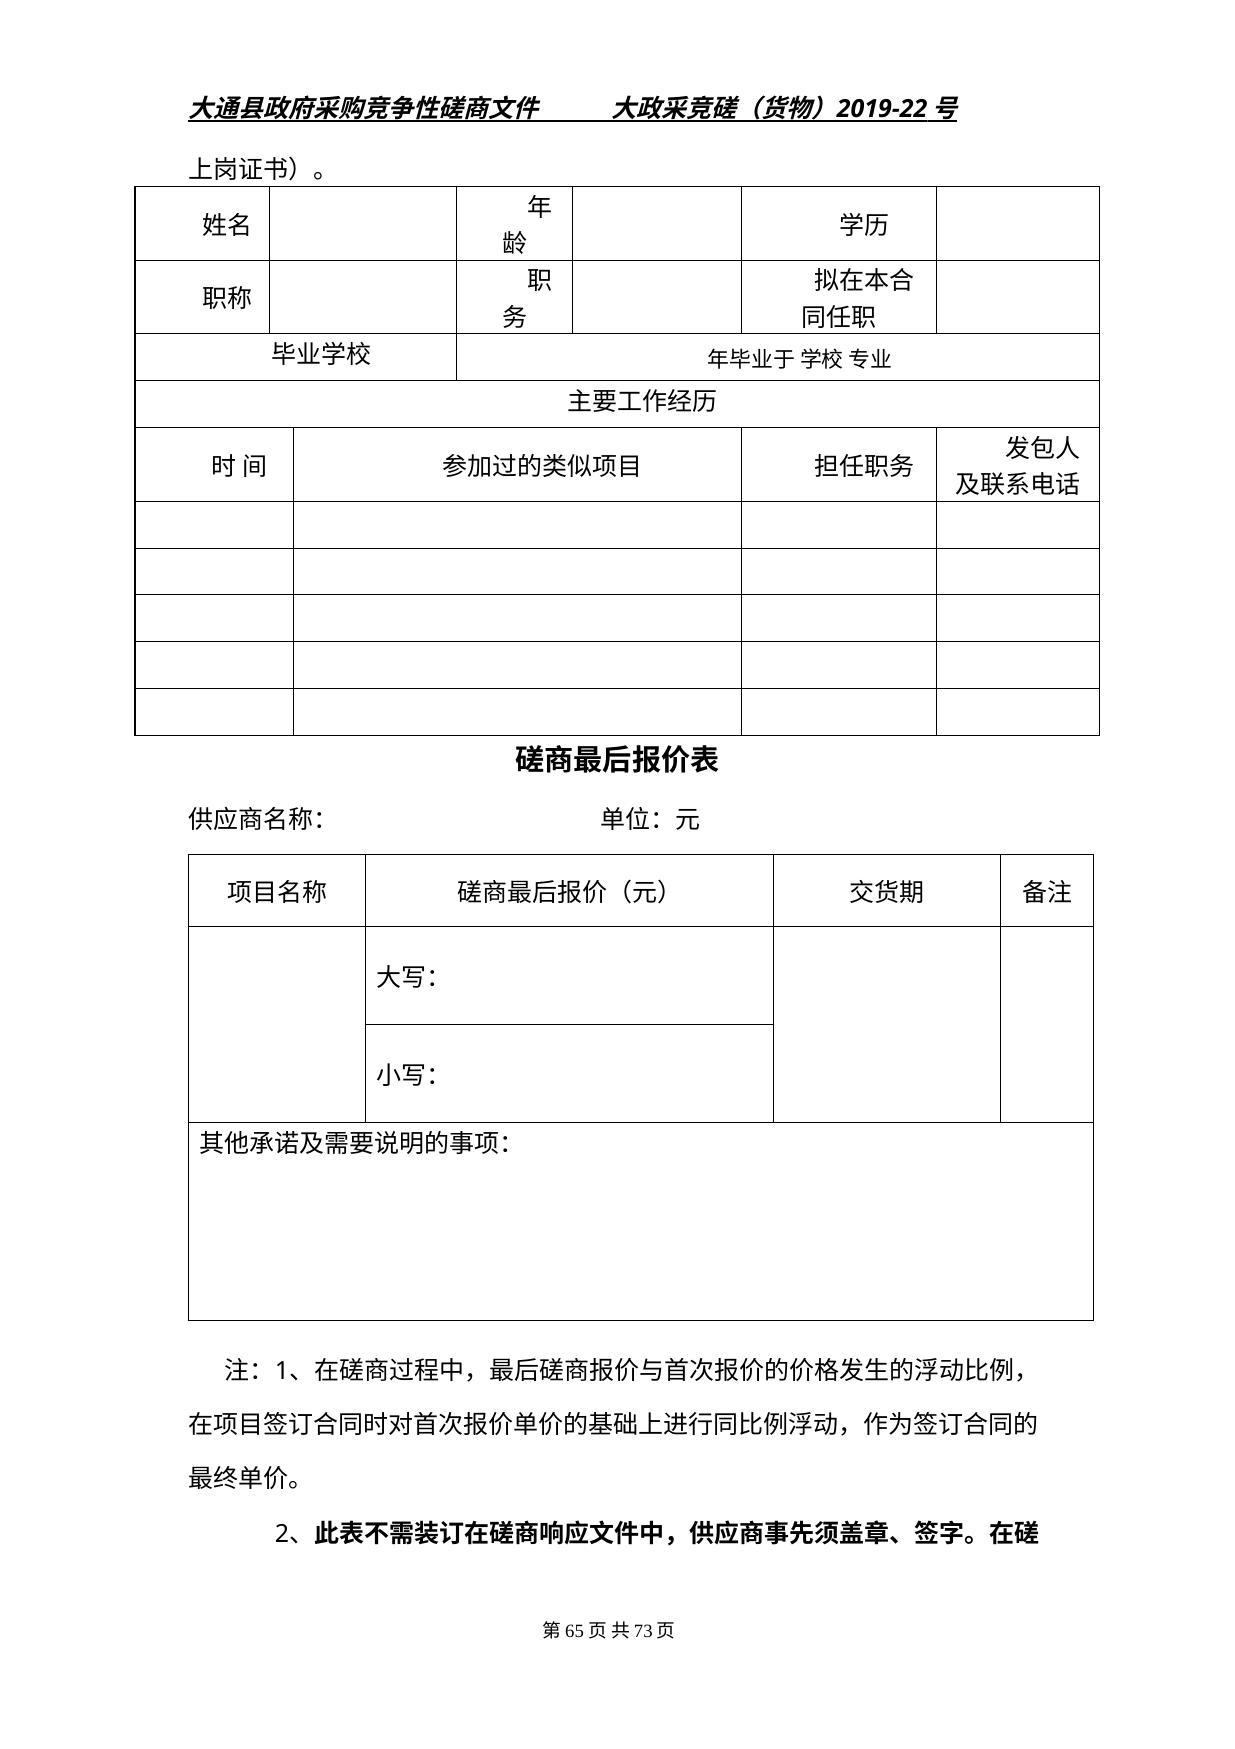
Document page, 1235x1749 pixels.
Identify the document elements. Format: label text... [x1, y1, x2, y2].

table_cell [742, 642, 936, 688]
table_header [573, 187, 741, 260]
table_cell [742, 595, 936, 641]
table_cell [1001, 927, 1093, 1122]
table_cell 大写： [366, 927, 773, 1024]
table_cell 发包人及联系电话 [937, 428, 1099, 501]
table_cell [742, 549, 936, 594]
table_header [270, 187, 456, 260]
table_cell [136, 642, 293, 688]
table_cell 参加过的类似项目 [294, 428, 741, 501]
table_header 学历 [742, 187, 936, 260]
table_cell [937, 502, 1099, 547]
text 磋商最后报价表 [188, 736, 1046, 778]
table_header 项目名称 [189, 855, 365, 926]
table_cell [742, 689, 936, 735]
table_cell [294, 502, 741, 547]
table_cell 担任职务 [742, 428, 936, 501]
table_header 年龄 [457, 187, 572, 260]
table_cell [294, 642, 741, 688]
table_cell 毕业学校 [136, 334, 456, 380]
table_cell 主要工作经历 [136, 381, 1099, 427]
table_cell [573, 261, 741, 333]
table_cell [136, 689, 293, 735]
table_cell [937, 642, 1099, 688]
table_cell 拟在本合同任职 [742, 261, 936, 333]
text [188, 150, 1046, 186]
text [188, 1513, 1046, 1549]
text 供应商名称： 单位：元 [188, 799, 1046, 836]
table_header 备注 [1001, 855, 1093, 926]
text 注：1、在磋商过程中，最后磋商报价与首次报价的价格发生的浮动比例，在项目签订合同时对首次报价单价的基础上进行同比例浮动，作为签订合同的最终单价。 [188, 1350, 1046, 1495]
table_cell [742, 502, 936, 547]
table_cell [294, 689, 741, 735]
table_cell 年毕业于 学校 专业 [457, 334, 1099, 380]
table_cell [937, 689, 1099, 735]
table_cell 小写： [366, 1025, 773, 1122]
table_header 交货期 [774, 855, 1000, 926]
table_cell [136, 595, 293, 641]
table_cell [937, 595, 1099, 641]
table_cell [937, 549, 1099, 594]
table_cell [937, 261, 1099, 333]
table_cell 职务 [457, 261, 572, 333]
table_cell [136, 502, 293, 547]
table_cell [270, 261, 456, 333]
table_cell [136, 549, 293, 594]
table_cell [294, 549, 741, 594]
table_header [937, 187, 1099, 260]
table_cell [774, 927, 1000, 1122]
table_cell [189, 927, 365, 1122]
table_cell 职称 [136, 261, 269, 333]
table_cell 其他承诺及需要说明的事项： [189, 1123, 1093, 1320]
table_cell 时 间 [136, 428, 293, 501]
table_header 姓名 [136, 187, 269, 260]
table_header 磋商最后报价（元） [366, 855, 773, 926]
table_cell [294, 595, 741, 641]
